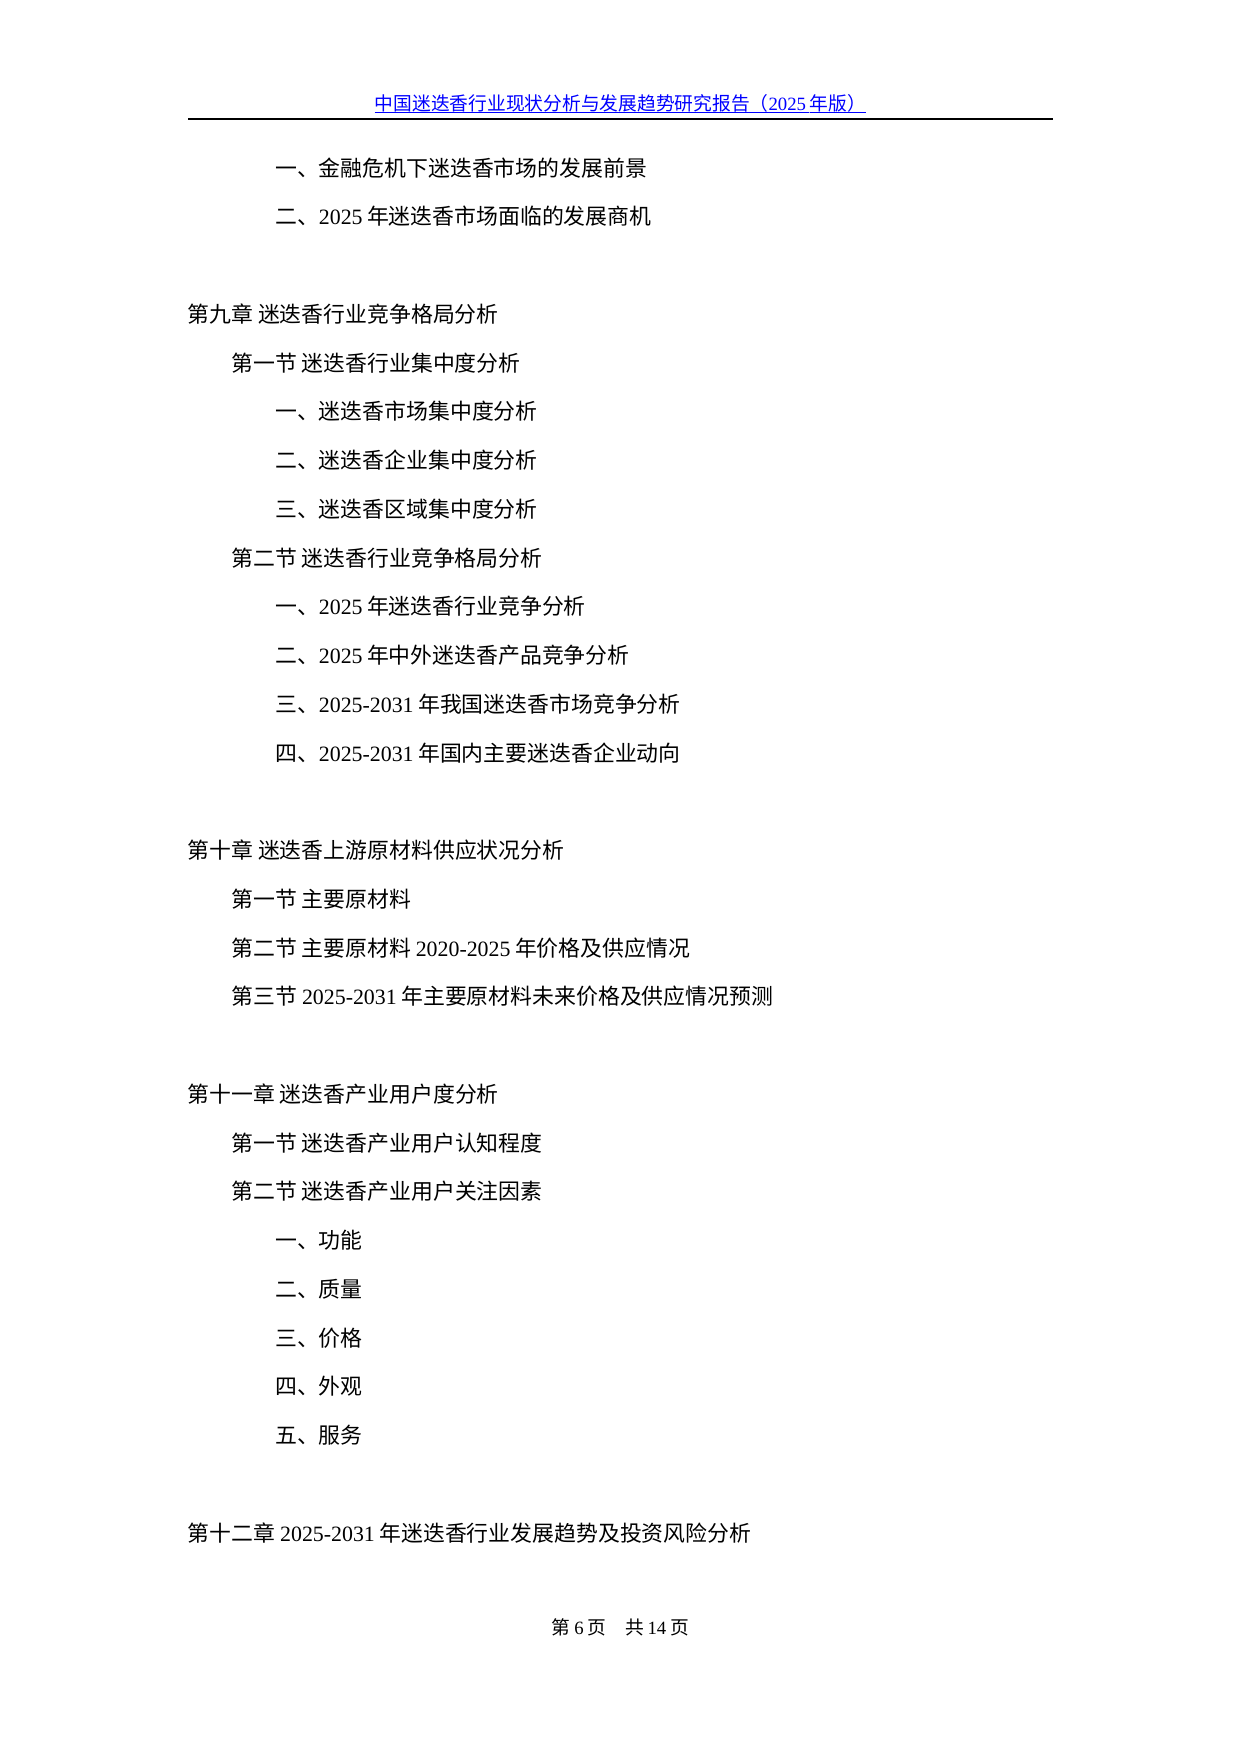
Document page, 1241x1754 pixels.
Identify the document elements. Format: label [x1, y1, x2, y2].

text [187, 150, 1053, 1548]
